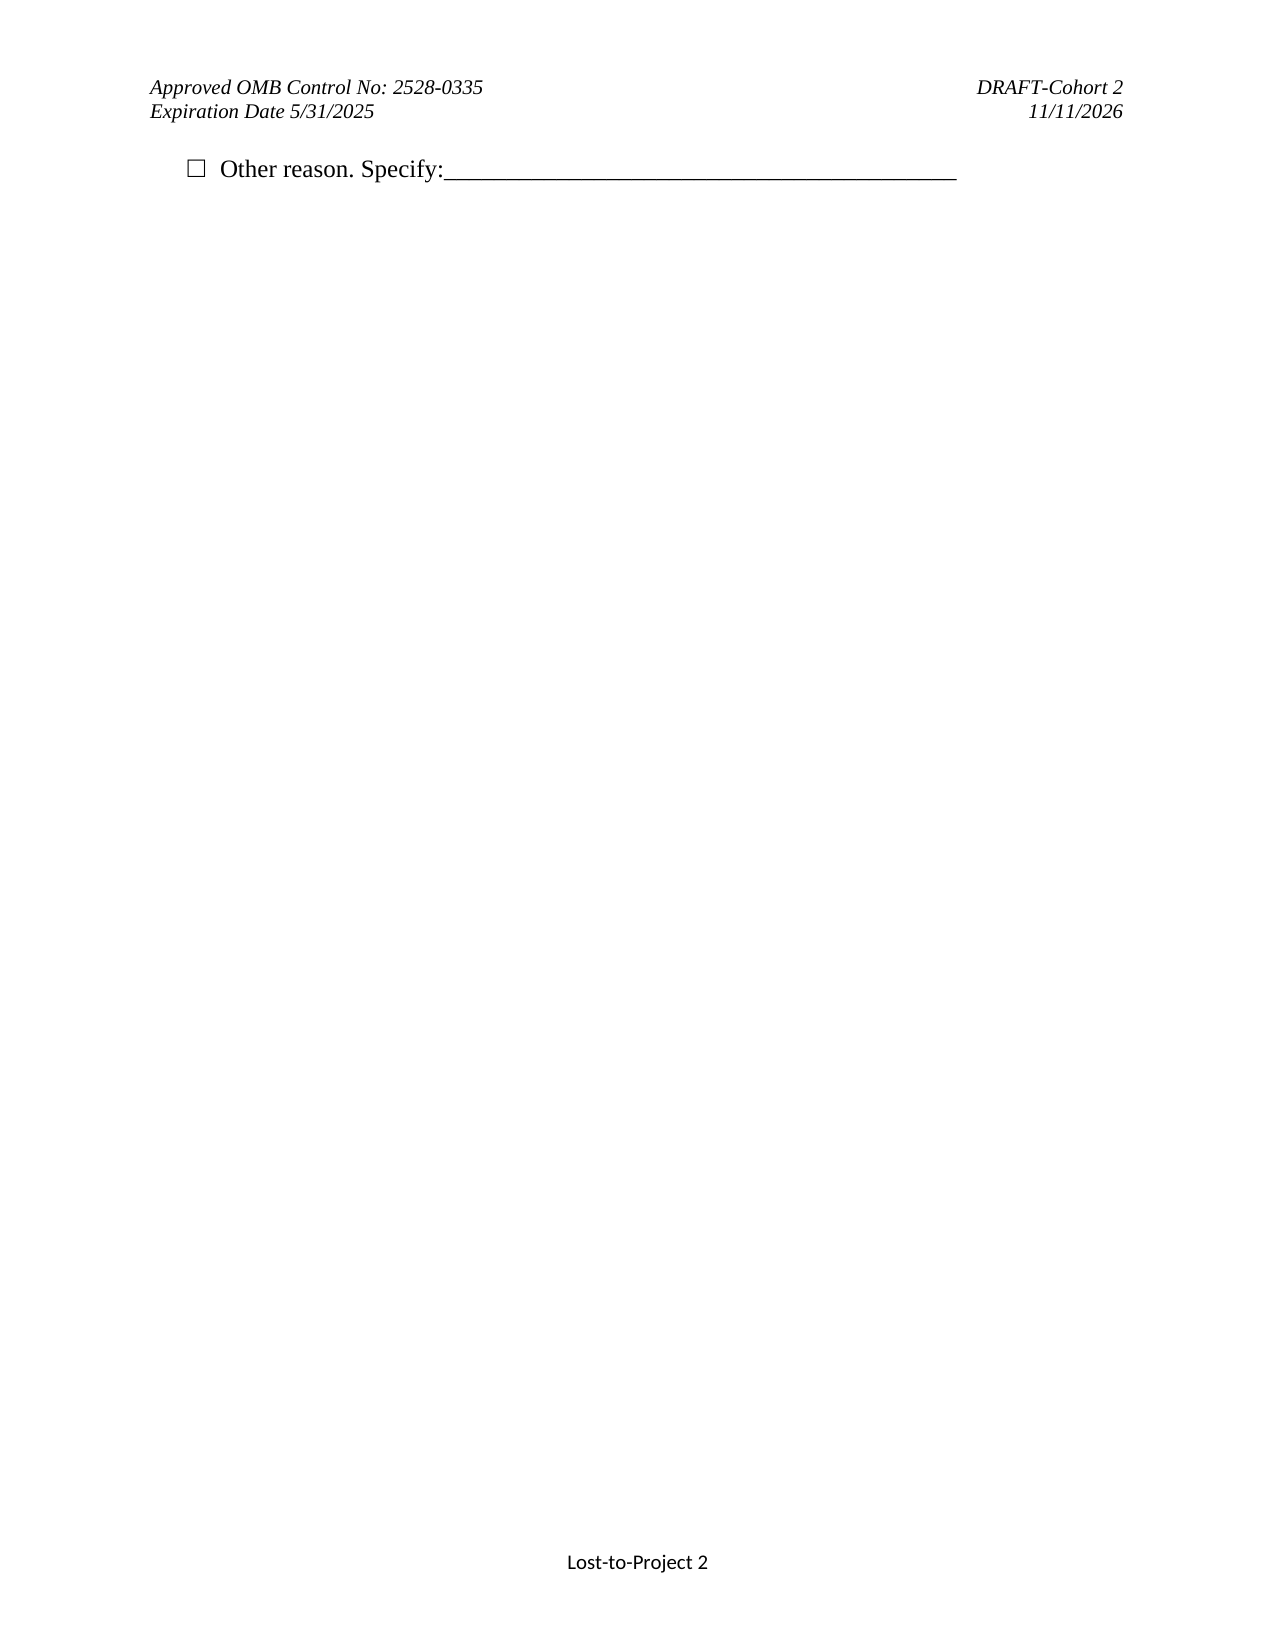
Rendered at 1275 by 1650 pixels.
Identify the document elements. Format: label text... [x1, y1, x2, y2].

list □ Other reason. Specify:_________________________________________ [187, 150, 1125, 183]
